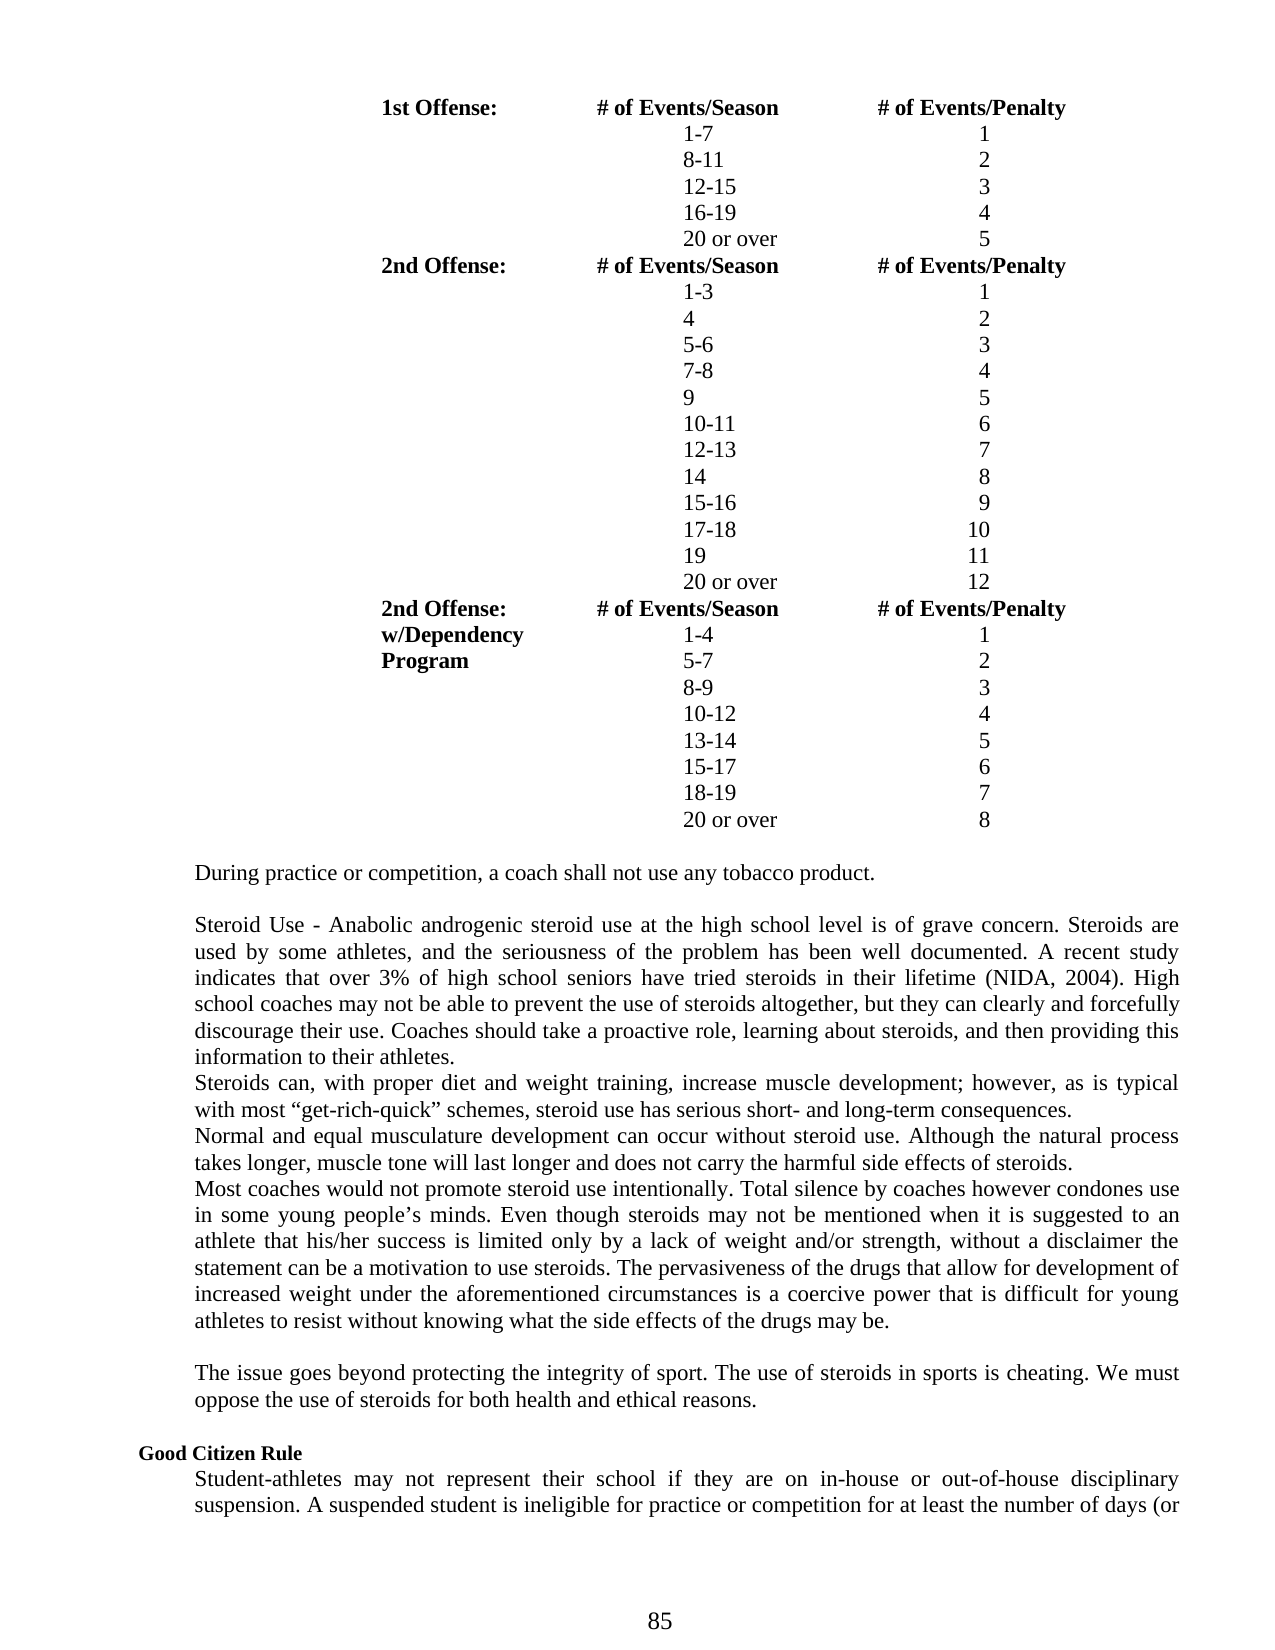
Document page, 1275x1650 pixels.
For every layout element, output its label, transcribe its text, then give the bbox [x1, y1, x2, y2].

text Steroid Use - Anabolic androgenic steroid use at the high school level is of grave concern. Steroids are used by some athletes, and the seriousness of the problem has been well documented. A recent study indicates that over 3% of high school seniors have tried steroids in their lifetime (NIDA, 2004). High school coaches may not be able to prevent the use of steroids altogether, but they can clearly and forcefully discourage their use. Coaches should take a proactive role, learning about steroids, and then providing this information to their athletes. [194, 911, 1181, 1069]
text During practice or competition, a coach shall not use any tobacco product. [194, 859, 1181, 885]
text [194, 1465, 1181, 1518]
text Normal and equal musculature development can occur without steroid use. Although the natural process takes longer, muscle tone will last longer and does not carry the harmful side effects of steroids. [194, 1122, 1181, 1175]
subtitle Good Citizen Rule [138, 1441, 1181, 1465]
text The issue goes beyond protecting the integrity of sport. The use of steroids in sports is cheating. We must oppose the use of steroids for both health and ethical reasons. [194, 1359, 1181, 1412]
text Most coaches would not promote steroid use intentionally. Total silence by coaches however condones use in some young people’s minds. Even though steroids may not be mentioned when it is suggested to an athlete that his/her success is limited only by a lack of weight and/or strength, without a disclaimer the statement can be a motivation to use steroids. The pervasiveness of the drugs that allow for development of increased weight under the aforementioned circumstances is a coercive power that is difficult for young athletes to resist without knowing what the side effects of the drugs may be. [194, 1175, 1181, 1333]
text Steroids can, with proper diet and weight training, increase muscle development; however, as is typical with most “get-rich-quick” schemes, steroid use has serious short- and long-term consequences. [194, 1069, 1181, 1122]
